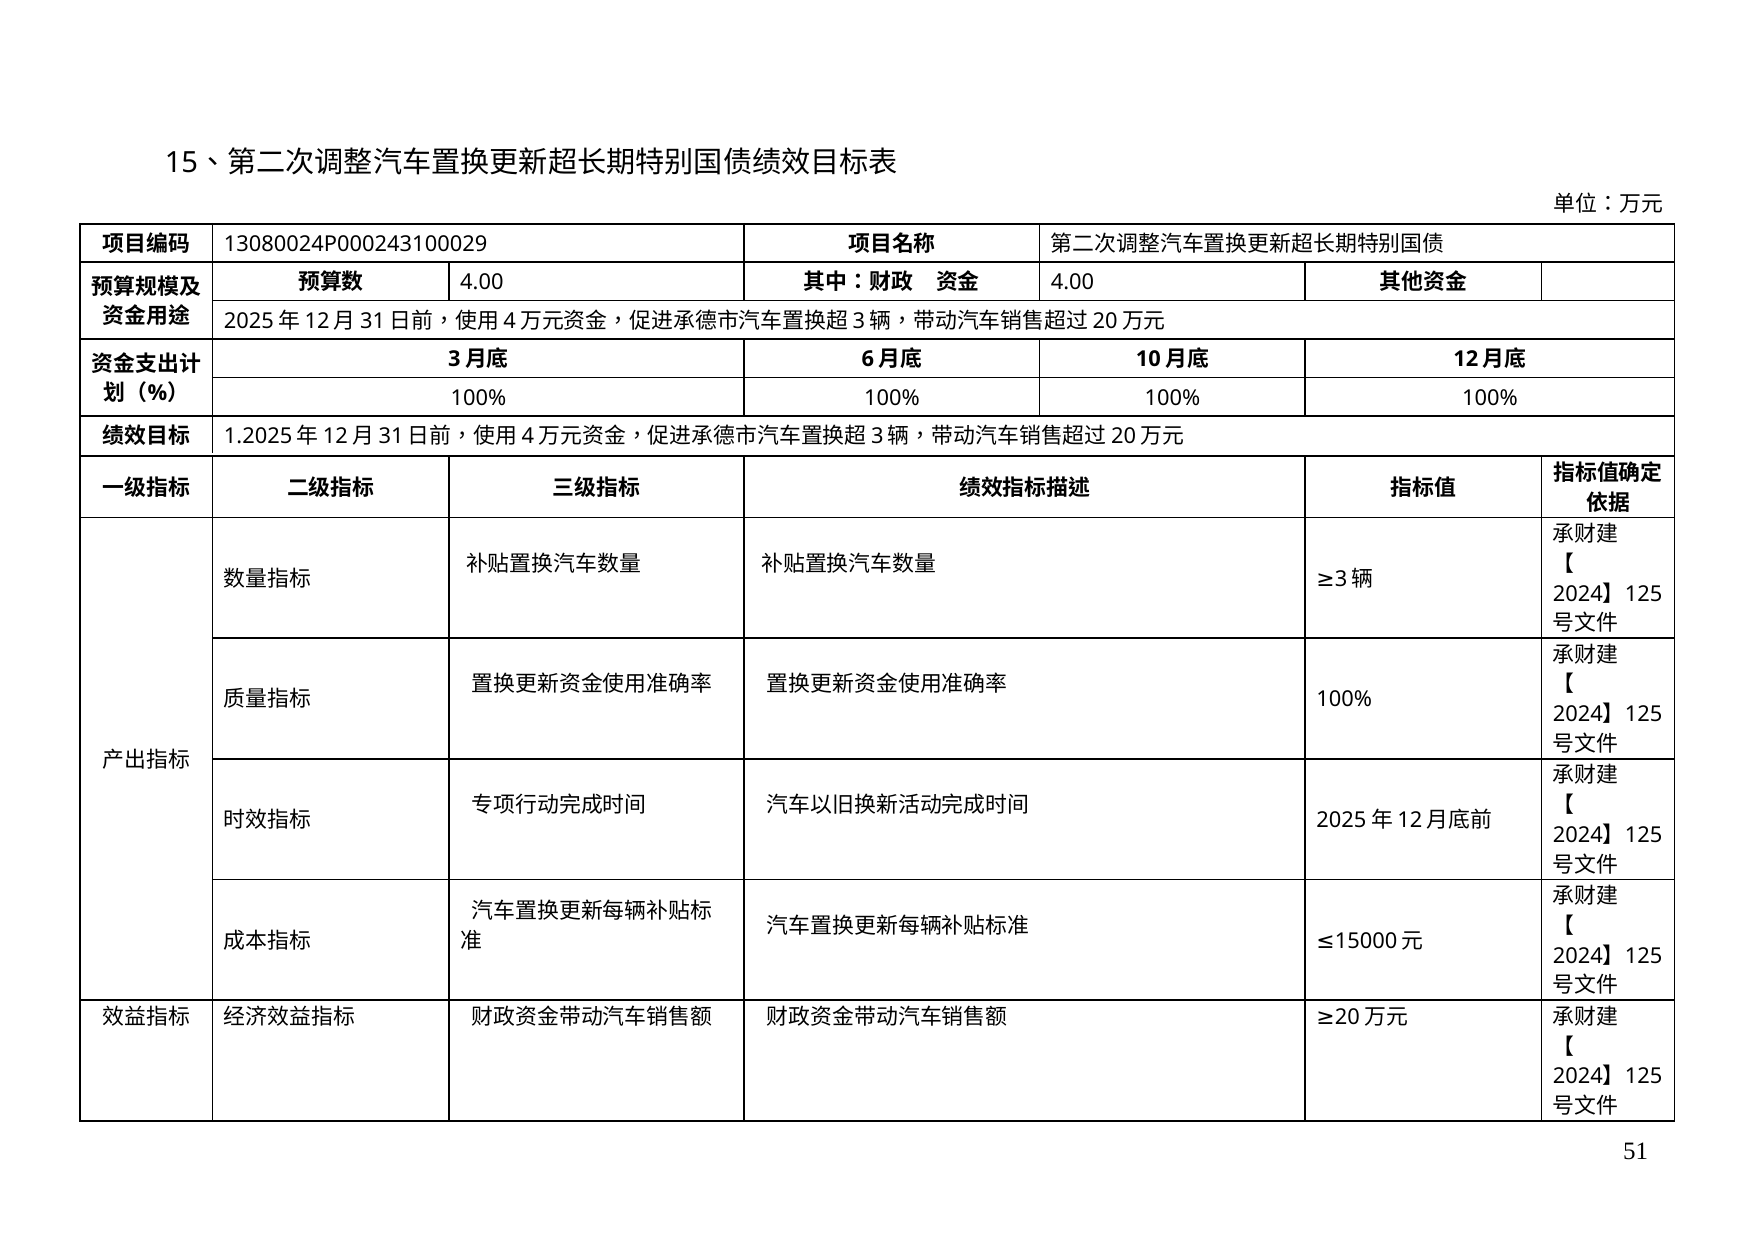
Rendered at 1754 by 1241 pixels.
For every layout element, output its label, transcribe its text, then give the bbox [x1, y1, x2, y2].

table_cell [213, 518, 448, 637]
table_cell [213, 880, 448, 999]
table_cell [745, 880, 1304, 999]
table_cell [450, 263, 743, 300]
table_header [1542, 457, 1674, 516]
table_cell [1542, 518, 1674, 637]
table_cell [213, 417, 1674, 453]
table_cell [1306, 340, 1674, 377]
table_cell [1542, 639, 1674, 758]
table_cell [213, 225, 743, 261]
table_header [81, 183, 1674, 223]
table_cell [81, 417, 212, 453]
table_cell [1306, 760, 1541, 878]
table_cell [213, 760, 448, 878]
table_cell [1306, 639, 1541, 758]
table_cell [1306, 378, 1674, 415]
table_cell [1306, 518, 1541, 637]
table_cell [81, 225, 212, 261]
text 15、第二次调整汽车置换更新超长期特别国债绩效目标表 [106, 142, 1648, 181]
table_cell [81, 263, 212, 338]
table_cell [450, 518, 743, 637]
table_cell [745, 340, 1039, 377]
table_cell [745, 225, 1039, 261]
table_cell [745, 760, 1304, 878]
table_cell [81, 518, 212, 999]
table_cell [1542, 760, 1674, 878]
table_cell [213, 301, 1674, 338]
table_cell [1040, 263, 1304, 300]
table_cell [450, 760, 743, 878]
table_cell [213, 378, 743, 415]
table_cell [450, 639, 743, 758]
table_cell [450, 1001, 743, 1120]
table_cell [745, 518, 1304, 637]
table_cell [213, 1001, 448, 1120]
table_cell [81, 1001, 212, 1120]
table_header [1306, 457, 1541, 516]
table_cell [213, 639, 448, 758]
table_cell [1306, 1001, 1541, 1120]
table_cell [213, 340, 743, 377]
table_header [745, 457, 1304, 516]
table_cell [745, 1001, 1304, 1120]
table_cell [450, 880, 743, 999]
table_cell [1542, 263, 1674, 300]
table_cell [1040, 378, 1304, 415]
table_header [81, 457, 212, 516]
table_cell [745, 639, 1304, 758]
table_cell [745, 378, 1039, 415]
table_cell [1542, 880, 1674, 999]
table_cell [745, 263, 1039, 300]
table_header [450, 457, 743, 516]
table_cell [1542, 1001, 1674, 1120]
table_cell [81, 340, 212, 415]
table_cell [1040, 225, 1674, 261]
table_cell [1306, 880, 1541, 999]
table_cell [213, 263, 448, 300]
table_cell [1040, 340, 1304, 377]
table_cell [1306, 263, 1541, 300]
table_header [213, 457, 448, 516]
